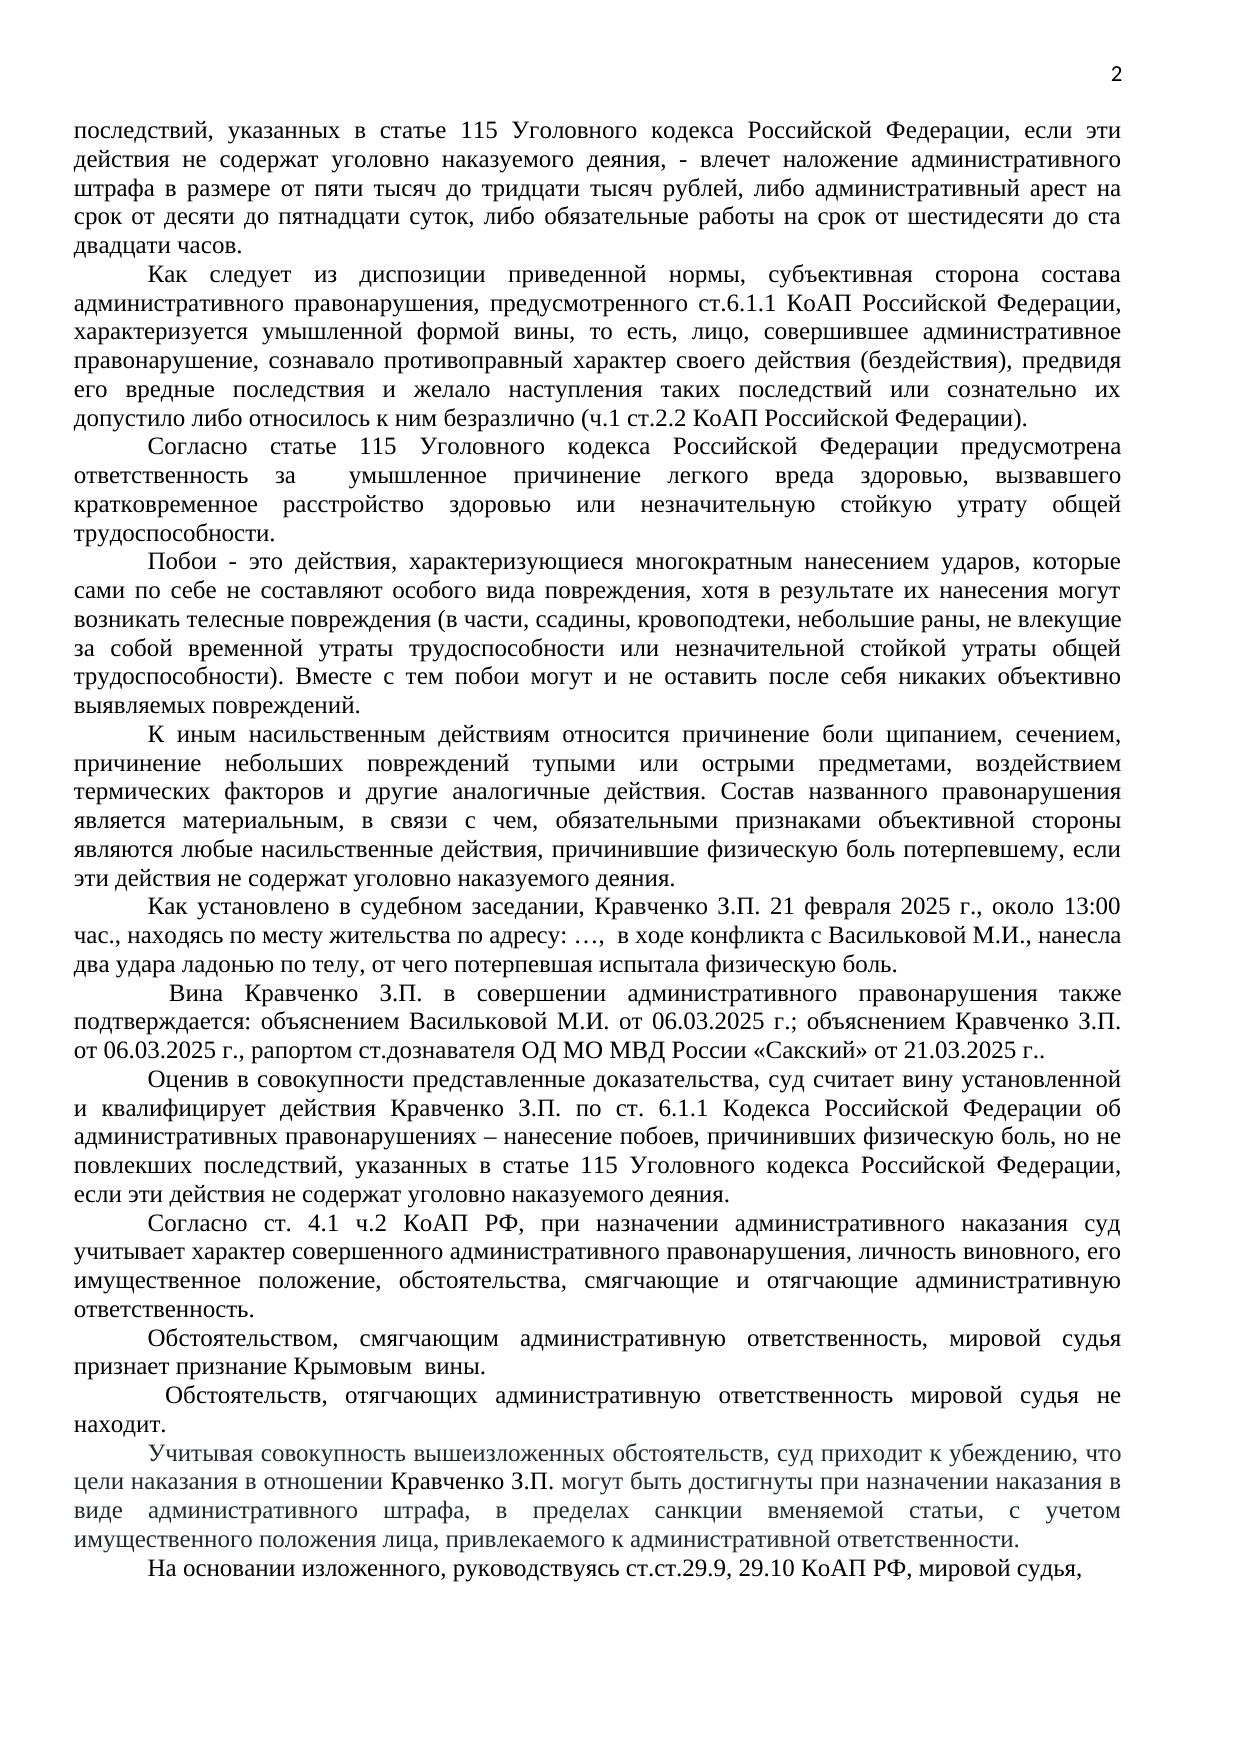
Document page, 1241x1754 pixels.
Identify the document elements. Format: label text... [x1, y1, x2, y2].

text На основании изложенного, руководствуясь ст.ст.29.9, 29.10 КоАП РФ, мировой судья, [74, 1553, 1122, 1581]
text Обстоятельств, отягчающих административную ответственность мировой судья не находит. [74, 1380, 1122, 1438]
text Обстоятельством, смягчающим административную ответственность, мировой судья признает признание Крымовым вины. [74, 1323, 1122, 1380]
text Побои - это действия, характеризующиеся многократным нанесением ударов, которые сами по себе не составляют особого вида повреждения, хотя в результате их нанесения могут возникать телесные повреждения (в части, ссадины, кровоподтеки, небольшие раны, не влекущие за собой временной утраты трудоспособности или незначительной стойкой утраты общей трудоспособности). Вместе с тем побои могут и не оставить после себя никаких объективно выявляемых повреждений. [74, 546, 1122, 719]
text Как установлено в судебном заседании, Кравченко З.П. 21 февраля 2025 г., около 13:00 час., находясь по месту жительства по адресу: …, в ходе конфликта с Васильковой М.И., нанесла два удара ладонью по телу, от чего потерпевшая испытала физическую боль. [74, 891, 1122, 978]
text Согласно ст. 4.1 ч.2 КоАП РФ, при назначении административного наказания суд учитывает характер совершенного административного правонарушения, личность виновного, его имущественное положение, обстоятельства, смягчающие и отягчающие административную ответственность. [74, 1208, 1122, 1323]
text Вина Кравченко З.П. в совершении административного правонарушения также подтверждается: объяснением Васильковой М.И. от 06.03.2025 г.; объяснением Кравченко З.П. от 06.03.2025 г., рапортом ст.дознавателя ОД МО МВД России «Сакский» от 21.03.2025 г.. [74, 978, 1122, 1064]
text Оценив в совокупности представленные доказательства, суд считает вину установленной и квалифицирует действия Кравченко З.П. по ст. 6.1.1 Кодекса Российской Федерации об административных правонарушениях – нанесение побоев, причинивших физическую боль, но не повлекших последствий, указанных в статье 115 Уголовного кодекса Российской Федерации, если эти действия не содержат уголовно наказуемого деяния. [74, 1064, 1122, 1208]
text Как следует из диспозиции приведенной нормы, субъективная сторона состава административного правонарушения, предусмотренного ст.6.1.1 КоАП Российской Федерации, характеризуется умышленной формой вины, то есть, лицо, совершившее административное правонарушение, сознавало противоправный характер своего действия (бездействия), предвидя его вредные последствия и желало наступления таких последствий или сознательно их допустило либо относилось к ним безразлично (ч.1 ст.2.2 КоАП Российской Федерации). [74, 259, 1122, 431]
text Согласно статье 115 Уголовного кодекса Российской Федерации предусмотрена ответственность за умышленное причинение легкого вреда здоровью, вызвавшего кратковременное расстройство здоровью или незначительную стойкую утрату общей трудоспособности. [74, 431, 1122, 546]
text К иным насильственным действиям относится причинение боли щипанием, сечением, причинение небольших повреждений тупыми или острыми предметами, воздействием термических факторов и другие аналогичные действия. Состав названного правонарушения является материальным, в связи с чем, обязательными признаками объективной стороны являются любые насильственные действия, причинившие физическую боль потерпевшему, если эти действия не содержат уголовно наказуемого деяния. [74, 719, 1122, 891]
text Учитывая совокупность вышеизложенных обстоятельств, суд приходит к убеждению, что цели наказания в отношении Кравченко З.П. могут быть достигнуты при назначении наказания в виде административного штрафа, в пределах санкции вменяемой статьи, с учетом имущественного положения лица, привлекаемого к административной ответственности. [74, 1438, 1122, 1553]
